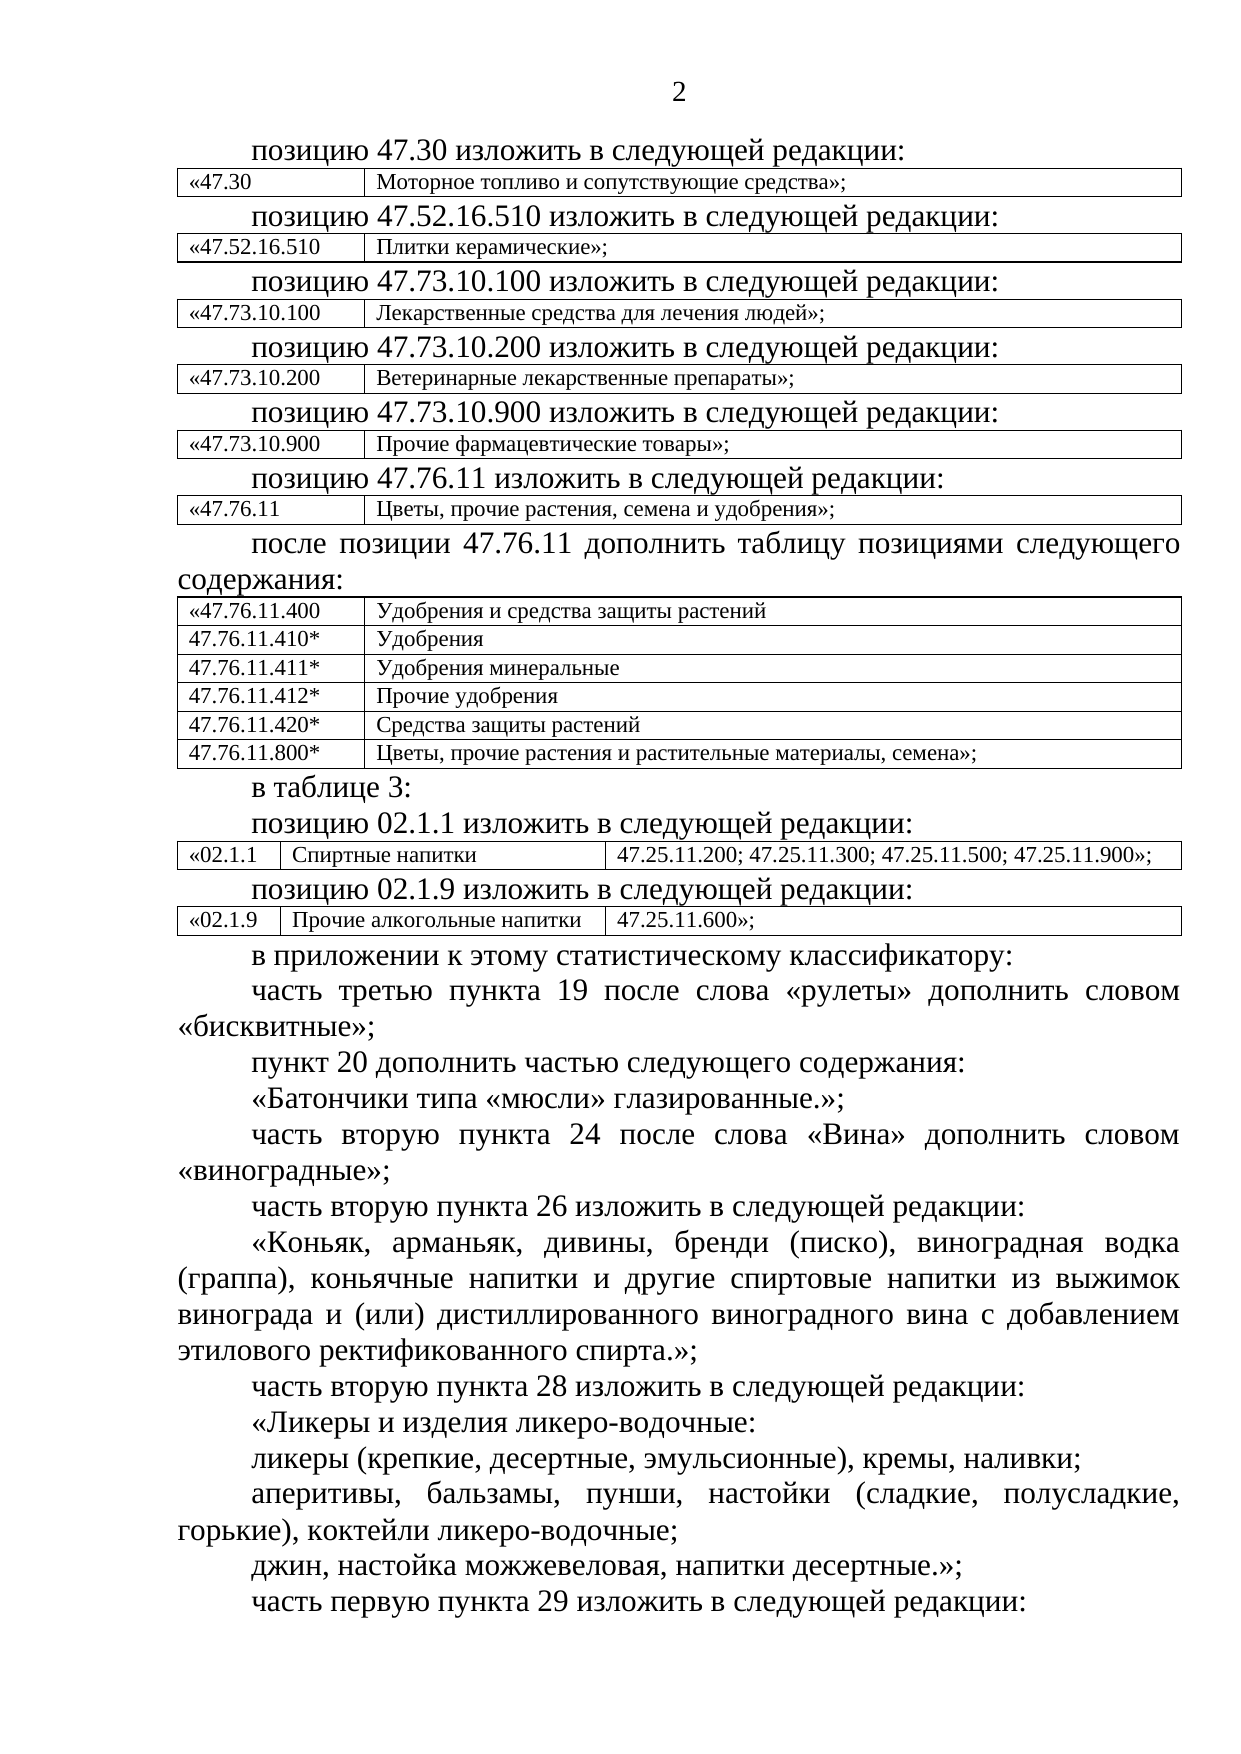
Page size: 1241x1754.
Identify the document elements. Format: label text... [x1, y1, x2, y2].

text часть вторую пункта 28 изложить в следующей редакции: [177, 1367, 1181, 1403]
table_header 47.25.11.600»; [606, 907, 1181, 935]
table_cell 47.76.11.410* [178, 626, 364, 653]
table_header «47.73.10.100 [178, 300, 364, 327]
table_cell Средства защиты растений [365, 712, 1181, 739]
table_header Ветеринарные лекарственные препараты»; [365, 365, 1181, 392]
text «Ликеры и изделия ликеро-водочные: [177, 1403, 1181, 1439]
table_header «02.1.9 [178, 907, 280, 935]
table_header «02.1.1 [178, 842, 280, 869]
table_header «47.76.11 [178, 496, 364, 523]
table_header Лекарственные средства для лечения людей»; [365, 300, 1181, 327]
table_cell 47.76.11.412* [178, 683, 364, 711]
text позицию 02.1.1 изложить в следующей редакции: [177, 805, 1181, 841]
table_header Прочие алкогольные напитки [281, 907, 605, 935]
table_header Моторное топливо и сопутствующие средства»; [365, 169, 1181, 196]
text позицию 47.73.10.200 изложить в следующей редакции: [177, 328, 1181, 364]
text «Батончики типа «мюсли» глазированные.»; [177, 1079, 1181, 1115]
table_header «47.73.10.200 [178, 365, 364, 392]
table_cell 47.76.11.420* [178, 712, 364, 739]
text часть третью пункта 19 после слова «рулеты» дополнить словом «бисквитные»; [177, 972, 1181, 1043]
table_cell 47.76.11.800* [178, 740, 364, 768]
text позицию 47.73.10.900 изложить в следующей редакции: [177, 394, 1181, 429]
text пункт 20 дополнить частью следующего содержания: [177, 1043, 1181, 1079]
text позицию 47.30 изложить в следующей редакции: [177, 131, 1181, 167]
table_cell 47.76.11.411* [178, 655, 364, 682]
text в таблице 3: [177, 769, 1181, 805]
text позицию 47.73.10.100 изложить в следующей редакции: [177, 263, 1181, 298]
text «Коньяк, арманьяк, дивины, бренди (писко), виноградная водка (граппа), коньячные напитки и другие спиртовые напитки из выжимок винограда и (или) дистиллированного виноградного вина с добавлением этилового ректификованного спирта.»; [177, 1223, 1181, 1367]
table_header «47.52.16.510 [178, 234, 364, 261]
text после позиции 47.76.11 дополнить таблицу позициями следующего содержания: [177, 525, 1181, 596]
table_header Прочие фармацевтические товары»; [365, 431, 1181, 458]
table_cell Удобрения минеральные [365, 655, 1181, 682]
table_header Цветы, прочие растения, семена и удобрения»; [365, 496, 1181, 523]
table_header «47.73.10.900 [178, 431, 364, 458]
table_cell Прочие удобрения [365, 683, 1181, 711]
text часть первую пункта 29 изложить в следующей редакции: [177, 1583, 1181, 1618]
text джин, настойка можжевеловая, напитки десертные.»; [177, 1547, 1181, 1583]
text часть вторую пункта 24 после слова «Вина» дополнить словом «виноградные»; [177, 1115, 1181, 1187]
table_header Спиртные напитки [281, 842, 605, 869]
text часть вторую пункта 26 изложить в следующей редакции: [177, 1187, 1181, 1223]
table_cell Цветы, прочие растения и растительные материалы, семена»; [365, 740, 1181, 768]
table_header «47.30 [178, 169, 364, 196]
table_header «47.76.11.400 [178, 598, 364, 625]
table_header Удобрения и средства защиты растений [365, 598, 1181, 625]
text позицию 47.52.16.510 изложить в следующей редакции: [177, 197, 1181, 233]
text аперитивы, бальзамы, пунши, настойки (сладкие, полусладкие, горькие), коктейли ликеро-водочные; [177, 1475, 1181, 1547]
table_header Плитки керамические»; [365, 234, 1181, 261]
text позицию 47.76.11 изложить в следующей редакции: [177, 459, 1181, 495]
table_header 47.25.11.200; 47.25.11.300; 47.25.11.500; 47.25.11.900»; [606, 842, 1181, 869]
table_cell Удобрения [365, 626, 1181, 653]
text ликеры (крепкие, десертные, эмульсионные), кремы, наливки; [177, 1439, 1181, 1475]
text в приложении к этому статистическому классификатору: [177, 936, 1181, 972]
text позицию 02.1.9 изложить в следующей редакции: [177, 870, 1181, 906]
